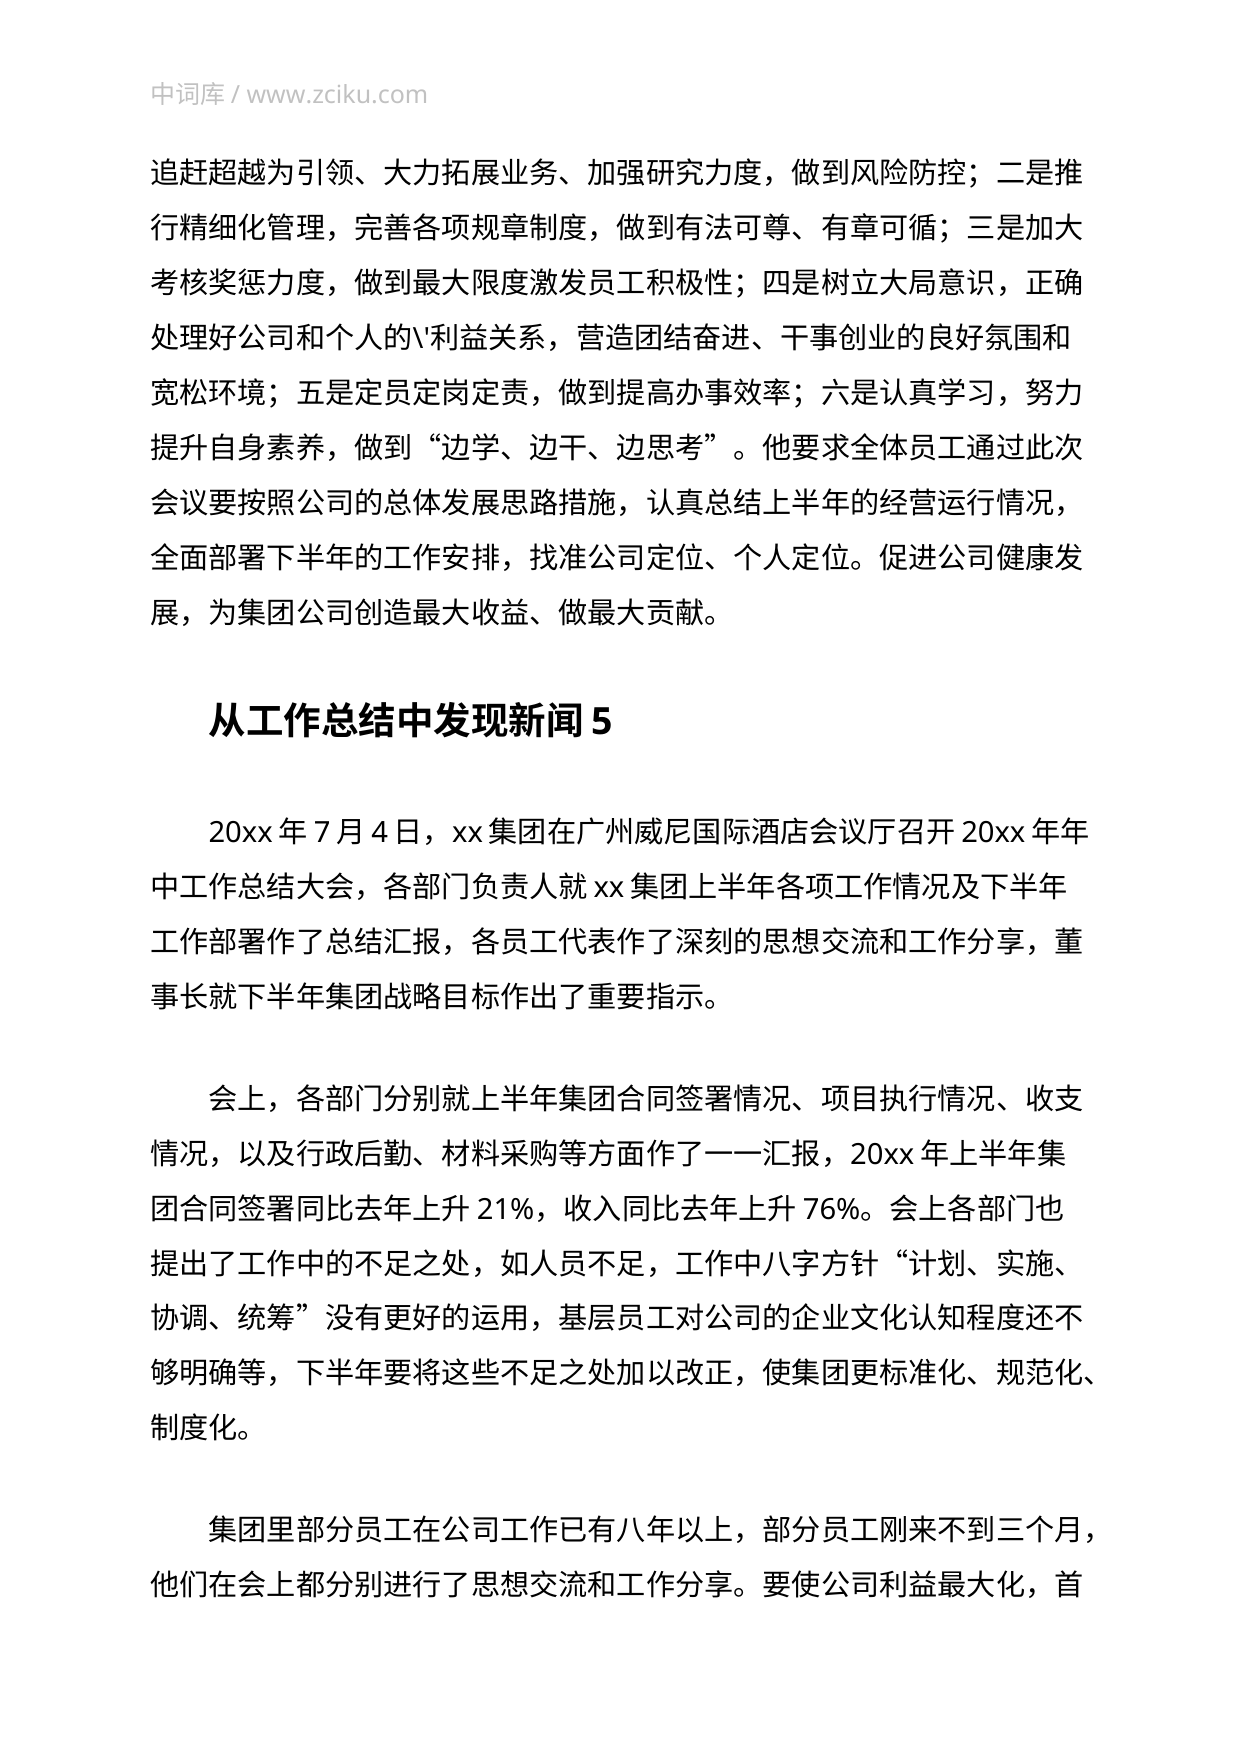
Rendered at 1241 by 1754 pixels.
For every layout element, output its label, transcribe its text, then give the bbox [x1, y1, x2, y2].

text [150, 150, 1090, 632]
text 从工作总结中发现新闻5 [150, 691, 1090, 746]
text 会上，各部门分别就上半年集团合同签署情况、项目执行情况、收支情况，以及行政后勤、材料采购等方面作了一一汇报，20xx年上半年集团合同签署同比去年上升21%，收入同比去年上升76%。会上各部门也提出了工作中的不足之处，如人员不足，工作中八字方针“计划、实施、协调、统筹”没有更好的运用，基层员工对公司的企业文化认知程度还不够明确等，下半年要将这些不足之处加以改正，使集团更标准化、规范化、制度化。 [150, 1075, 1090, 1447]
text 20xx年7月4日，xx集团在广州威尼国际酒店会议厅召开20xx年年中工作总结大会，各部门负责人就xx集团上半年各项工作情况及下半年工作部署作了总结汇报，各员工代表作了深刻的思想交流和工作分享，董事长就下半年集团战略目标作出了重要指示。 [150, 809, 1090, 1016]
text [150, 1507, 1090, 1604]
